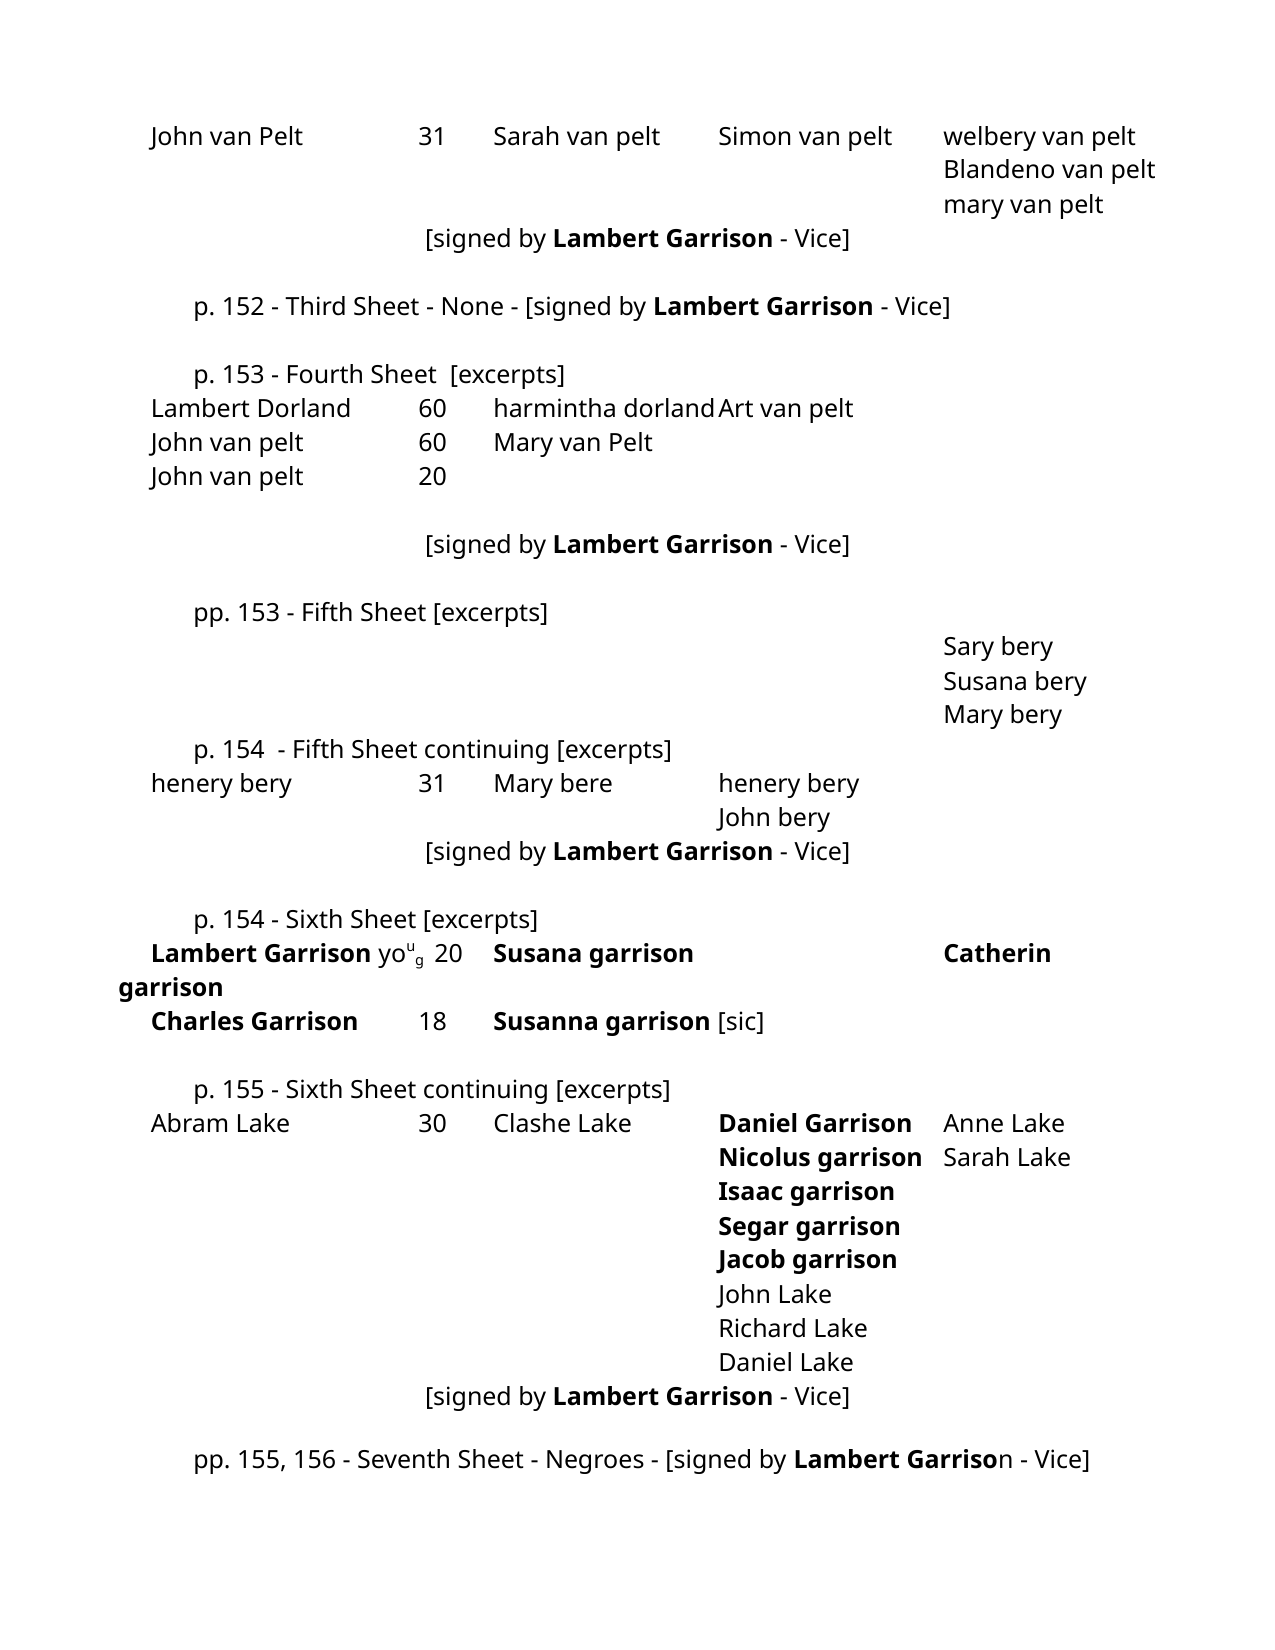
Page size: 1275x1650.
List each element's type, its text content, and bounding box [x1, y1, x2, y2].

text p. 153 - Fourth Sheet [excerpts] [118, 357, 1157, 391]
text John bery [118, 799, 1157, 833]
text Daniel Lake [118, 1344, 1157, 1378]
text Abram Lake 30 Clashe Lake Daniel Garrison Anne Lake [118, 1106, 1157, 1140]
text henery bery 31 Mary bere henery bery [118, 765, 1157, 799]
text [signed by Lambert Garrison - Vice] [118, 1378, 1157, 1412]
text John Lake [118, 1276, 1157, 1310]
text John van Pelt 31 Sarah van pelt Simon van pelt welbery van pelt [118, 118, 1157, 152]
text Charles Garrison 18 Susanna garrison [sic] [118, 1004, 1157, 1038]
text mary van pelt [118, 186, 1157, 220]
text Segar garrison [118, 1208, 1157, 1242]
text p. 155 - Sixth Sheet continuing [excerpts] [118, 1072, 1157, 1106]
text Richard Lake [118, 1310, 1157, 1344]
text Susana bery [118, 663, 1157, 697]
text John van pelt 60 Mary van Pelt [118, 425, 1157, 459]
text [signed by Lambert Garrison - Vice] [118, 833, 1157, 867]
text Lambert Dorland 60 harmintha dorland Art van pelt [118, 391, 1157, 425]
text p. 152 - Third Sheet - None - [signed by Lambert Garrison - Vice] [118, 288, 1157, 322]
text Lambert Garrison youg 20 Susana garrison Catherin garrison [118, 936, 1157, 1004]
text Jacob garrison [118, 1242, 1157, 1276]
text pp. 155, 156 - Seventh Sheet - Negroes - [signed by Lambert Garrison - Vice] [118, 1441, 1157, 1475]
text John van pelt 20 [118, 459, 1157, 493]
text p. 154 - Fifth Sheet continuing [excerpts] [118, 731, 1157, 765]
text Blandeno van pelt [118, 152, 1157, 186]
text Sary bery [118, 629, 1157, 663]
text Nicolus garrison Sarah Lake [118, 1140, 1157, 1174]
text p. 154 - Sixth Sheet [excerpts] [118, 902, 1157, 936]
text [signed by Lambert Garrison - Vice] [118, 220, 1157, 254]
text Isaac garrison [118, 1174, 1157, 1208]
text Mary bery [118, 697, 1157, 731]
text [signed by Lambert Garrison - Vice] [118, 527, 1157, 561]
text pp. 153 - Fifth Sheet [excerpts] [118, 595, 1157, 629]
